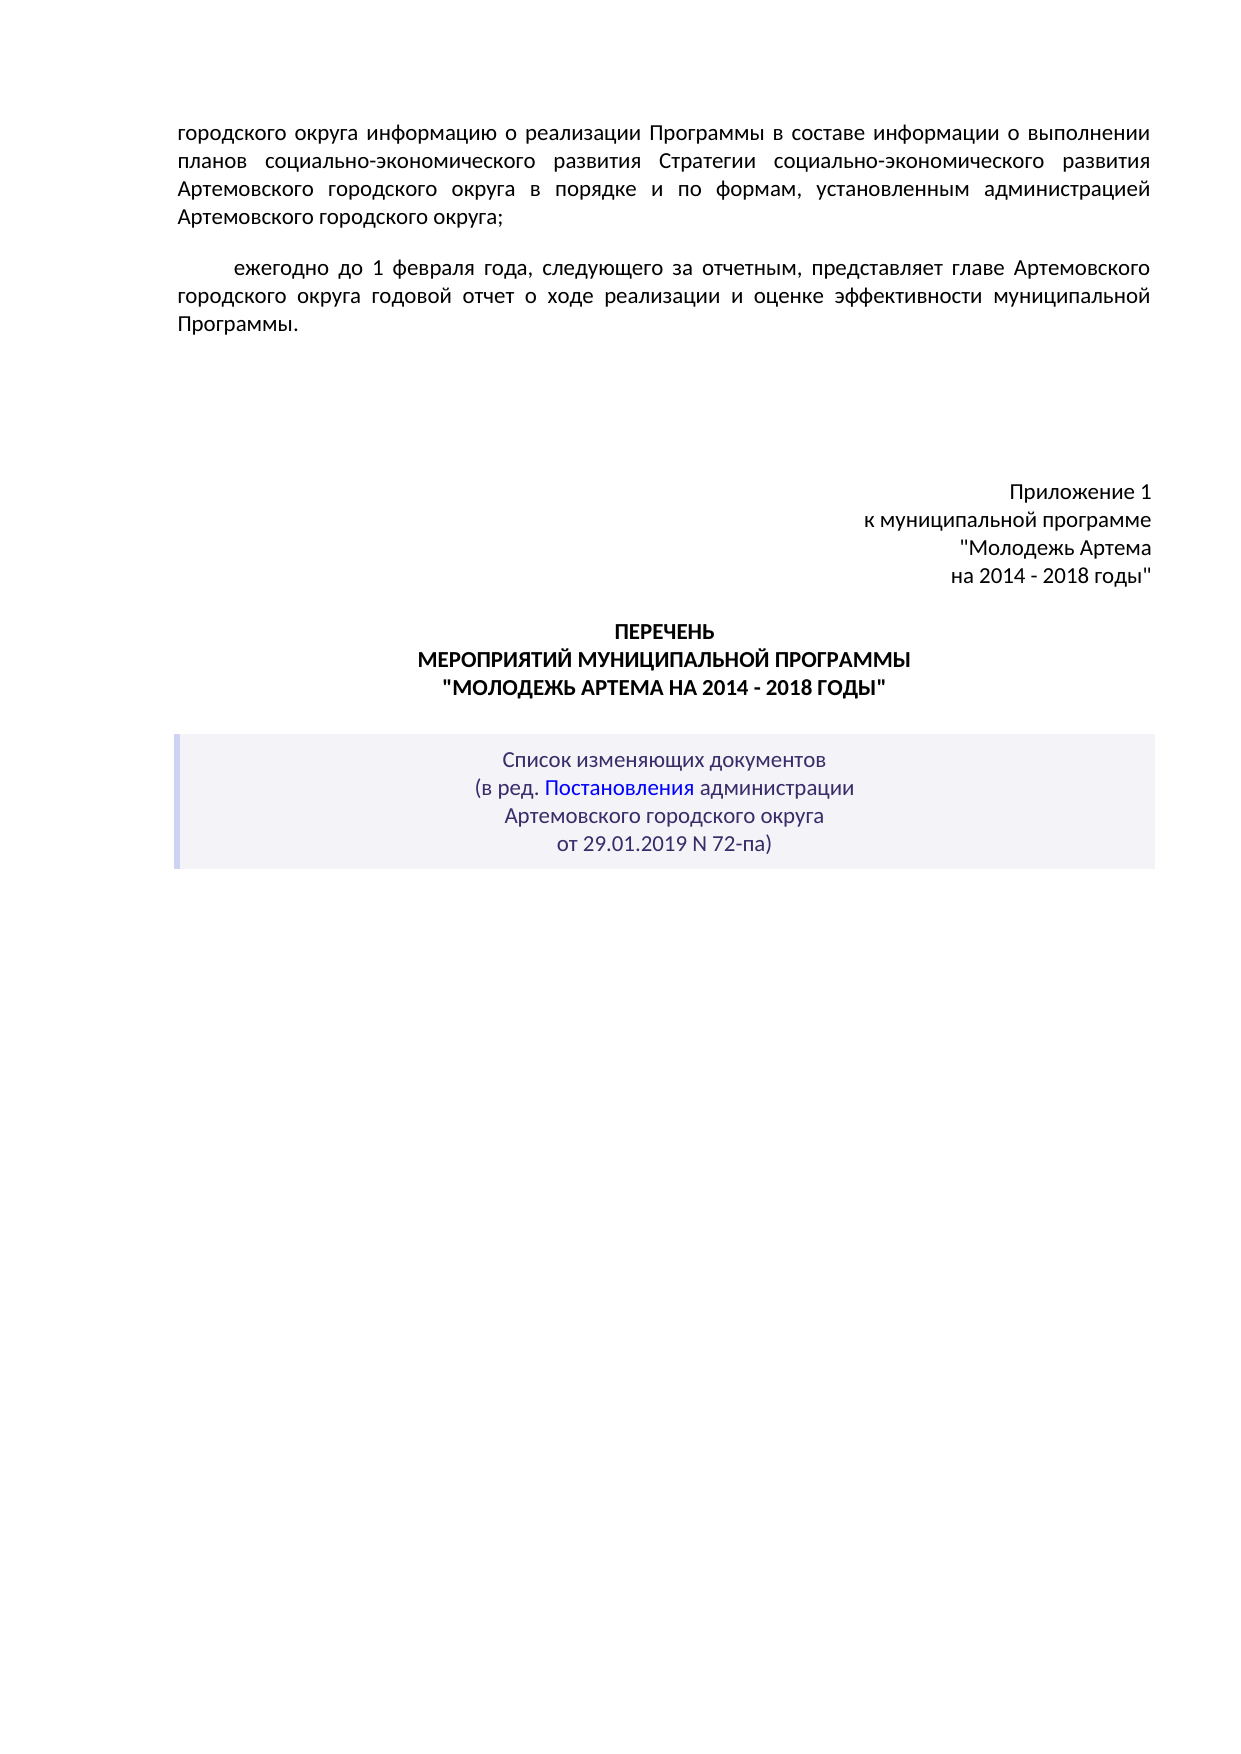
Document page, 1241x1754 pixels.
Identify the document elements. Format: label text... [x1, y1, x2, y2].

text ежегодно до 1 февраля года, следующего за отчетным, представляет главе Артемовского городского округа годовой отчет о ходе реализации и оценке эффективности муниципальной Программы. [177, 253, 1152, 337]
title МЕРОПРИЯТИЙ МУНИЦИПАЛЬНОЙ ПРОГРАММЫ [177, 645, 1152, 673]
title ПЕРЕЧЕНЬ [177, 617, 1152, 645]
table_header Список изменяющих документов (в ред. Постановления администрации Артемовского городского округа от 29.01.2019 N 72-па) [180, 734, 1149, 869]
text на 2014 - 2018 годы" [177, 561, 1152, 589]
text "Молодежь Артема [177, 533, 1152, 561]
title "МОЛОДЕЖЬ АРТЕМА НА 2014 - 2018 ГОДЫ" [177, 673, 1152, 701]
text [177, 118, 1152, 230]
text Приложение 1 [177, 477, 1152, 505]
text к муниципальной программе [177, 505, 1152, 533]
